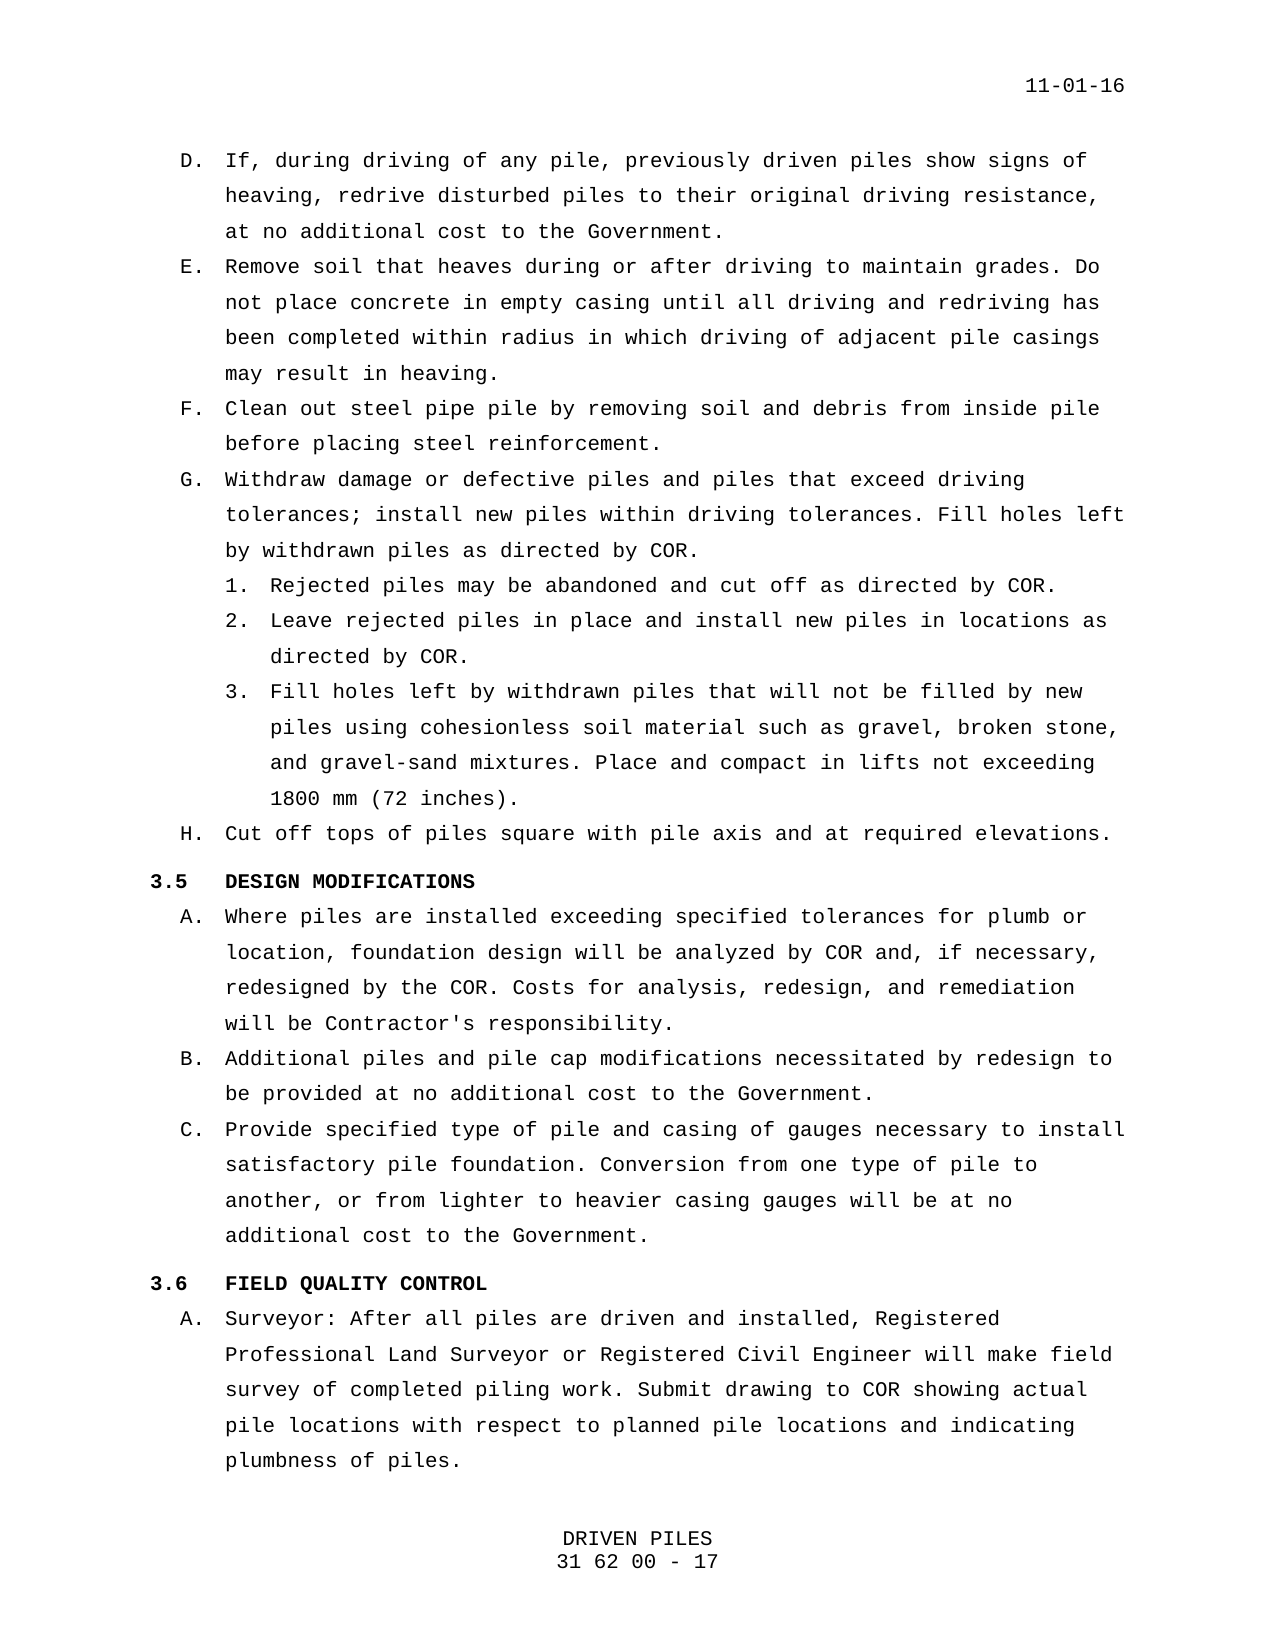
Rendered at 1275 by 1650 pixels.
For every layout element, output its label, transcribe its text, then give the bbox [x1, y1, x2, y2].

text Withdraw damage or defective piles and piles that exceed driving tolerances; install new piles within driving tolerances. Fill holes left by withdrawn piles as directed by COR. [180, 469, 1125, 563]
text Surveyor: After all piles are driven and installed, Registered Professional Land Surveyor or Registered Civil Engineer will make field survey of completed piling work. Submit drawing to COR showing actual pile locations with respect to planned pile locations and indicating plumbness of piles. [180, 1308, 1125, 1474]
text Fill holes left by withdrawn piles that will not be filled by new piles using cohesionless soil material such as gravel, broken stone, and gravel-sand mixtures. Place and compact in lifts not exceeding 1800 mm (72 inches). [225, 681, 1125, 811]
text Cut off tops of piles square with pile axis and at required elevations. [180, 823, 1125, 847]
text Additional piles and pile cap modifications necessitated by redesign to be provided at no additional cost to the Government. [180, 1048, 1125, 1107]
text Where piles are installed exceeding specified tolerances for plumb or location, foundation design will be analyzed by COR and, if necessary, redesigned by the COR. Costs for analysis, redesign, and remediation will be Contractor's responsibility. [180, 906, 1125, 1036]
text DESIGN MODIFICATIONS [150, 871, 1125, 894]
text Leave rejected piles in place and install new piles in locations as directed by COR. [225, 610, 1125, 669]
text FIELD QUALITY CONTROL [150, 1273, 1125, 1297]
text If, during driving of any pile, previously driven piles show signs of heaving, redrive disturbed piles to their original driving resistance, at no additional cost to the Government. [180, 150, 1125, 244]
text Provide specified type of pile and casing of gauges necessary to install satisfactory pile foundation. Conversion from one type of pile to another, or from lighter to heavier casing gauges will be at no additional cost to the Government. [180, 1119, 1125, 1249]
text Clean out steel pipe pile by removing soil and debris from inside pile before placing steel reinforcement. [180, 398, 1125, 457]
text Remove soil that heaves during or after driving to maintain grades. Do not place concrete in empty casing until all driving and redriving has been completed within radius in which driving of adjacent pile casings may result in heaving. [180, 256, 1125, 386]
text Rejected piles may be abandoned and cut off as directed by COR. [225, 575, 1125, 599]
